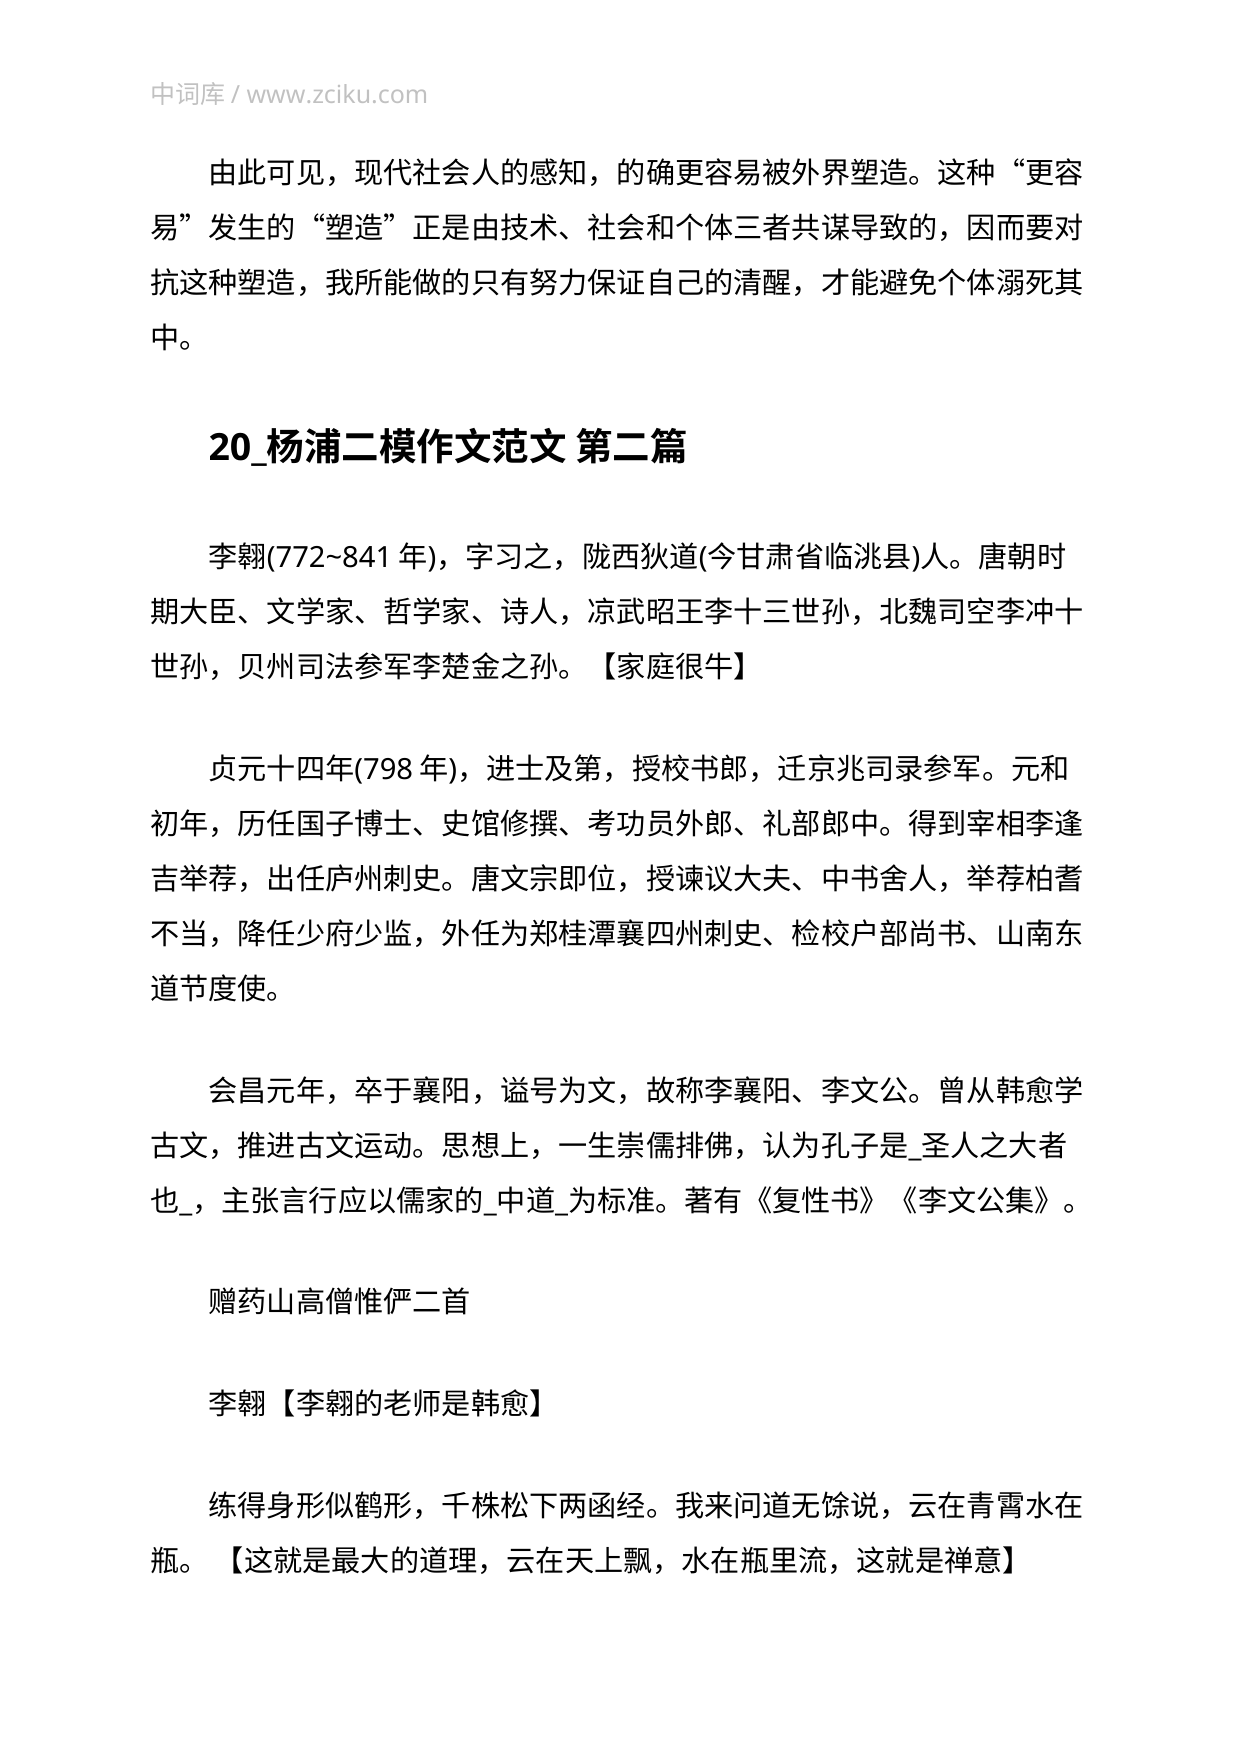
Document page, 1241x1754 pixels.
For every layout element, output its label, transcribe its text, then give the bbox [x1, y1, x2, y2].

text 贞元十四年(798年)，进士及第，授校书郎，迁京兆司录参军。元和初年，历任国子博士、史馆修撰、考功员外郎、礼部郎中。得到宰相李逢吉举荐，出任庐州刺史。唐文宗即位，授谏议大夫、中书舍人，举荐柏耆不当，降任少府少监，外任为郑桂潭襄四州刺史、检校户部尚书、山南东道节度使。 [150, 746, 1090, 1008]
text 赠药山高僧惟俨二首 [150, 1279, 1090, 1321]
text 李翱【李翱的老师是韩愈】 [150, 1381, 1090, 1423]
text 会昌元年，卒于襄阳，谥号为文，故称李襄阳、李文公。曾从韩愈学古文，推进古文运动。思想上，一生崇儒排佛，认为孔子是_圣人之大者也_，主张言行应以儒家的_中道_为标准。著有《复性书》《李文公集》。 [150, 1067, 1090, 1219]
text 练得身形似鹤形，千株松下两函经。我来问道无馀说，云在青霄水在瓶。 【这就是最大的道理，云在天上飘，水在瓶里流，这就是禅意】 [150, 1483, 1090, 1580]
text 20_杨浦二模作文范文 第二篇 [150, 416, 1090, 471]
text 李翱(772~841年)，字习之，陇西狄道(今甘肃省临洮县)人。唐朝时期大臣、文学家、哲学家、诗人，凉武昭王李十三世孙，北魏司空李冲十世孙，贝州司法参军李楚金之孙。【家庭很牛】 [150, 534, 1090, 686]
text 由此可见，现代社会人的感知，的确更容易被外界塑造。这种“更容易”发生的“塑造”正是由技术、社会和个体三者共谋导致的，因而要对抗这种塑造，我所能做的只有努力保证自己的清醒，才能避免个体溺死其中。 [150, 150, 1090, 357]
